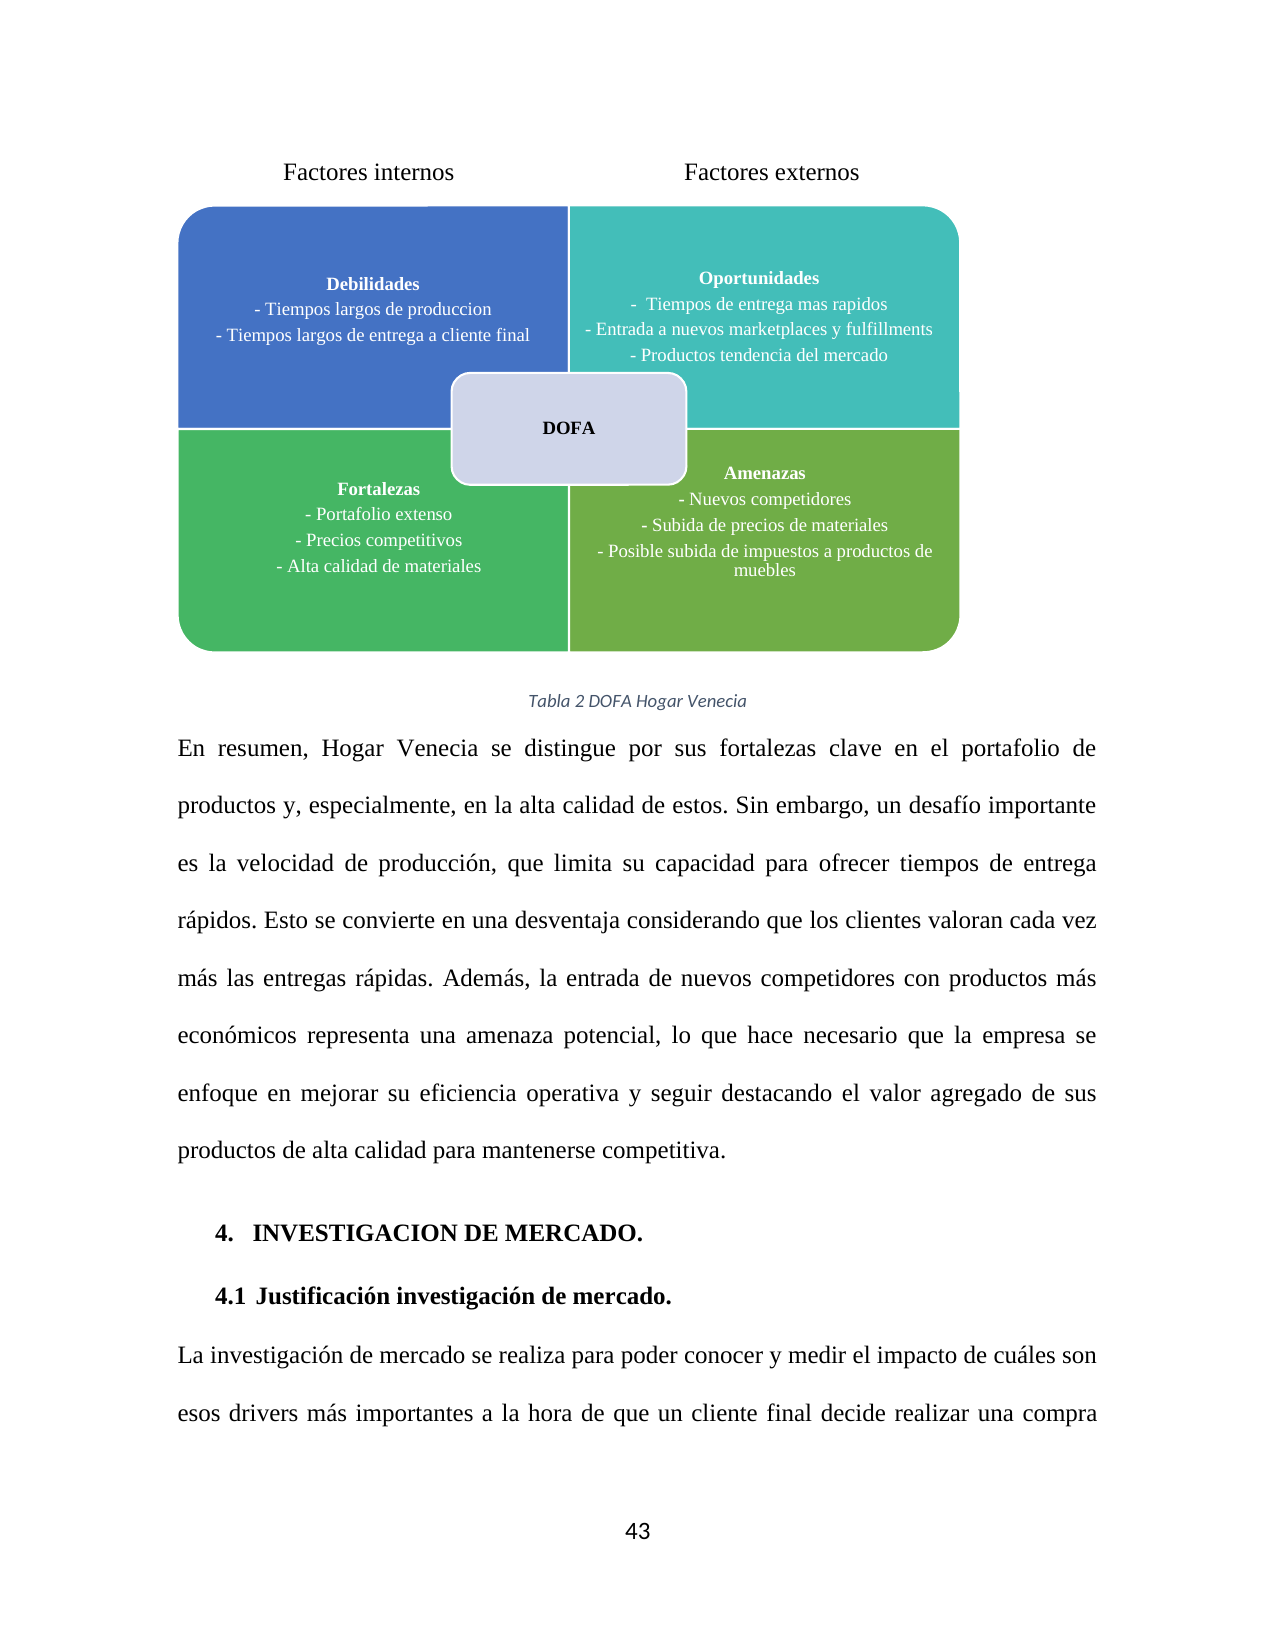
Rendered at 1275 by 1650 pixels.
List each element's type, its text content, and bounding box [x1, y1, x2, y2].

text Tabla 2 DOFA Hogar Venecia [177, 689, 1098, 712]
subtitle INVESTIGACION DE MERCADO. [215, 1218, 1098, 1246]
subtitle Justificación investigación de mercado. [215, 1281, 1098, 1310]
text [177, 1340, 1098, 1427]
text En resumen, Hogar Venecia se distingue por sus fortalezas clave en el portafolio de productos y, especialmente, en la alta calidad de estos. Sin embargo, un desafío importante es la velocidad de producción, que limita su capacidad para ofrecer tiempos de entrega rápidos. Esto se convierte en una desventaja considerando que los clientes valoran cada vez más las entregas rápidas. Además, la entrada de nuevos competidores con productos más económicos representa una amenaza potencial, lo que hace necesario que la empresa se enfoque en mejorar su eficiencia operativa y seguir destacando el valor agregado de sus productos de alta calidad para mantenerse competitiva. [177, 733, 1098, 1164]
